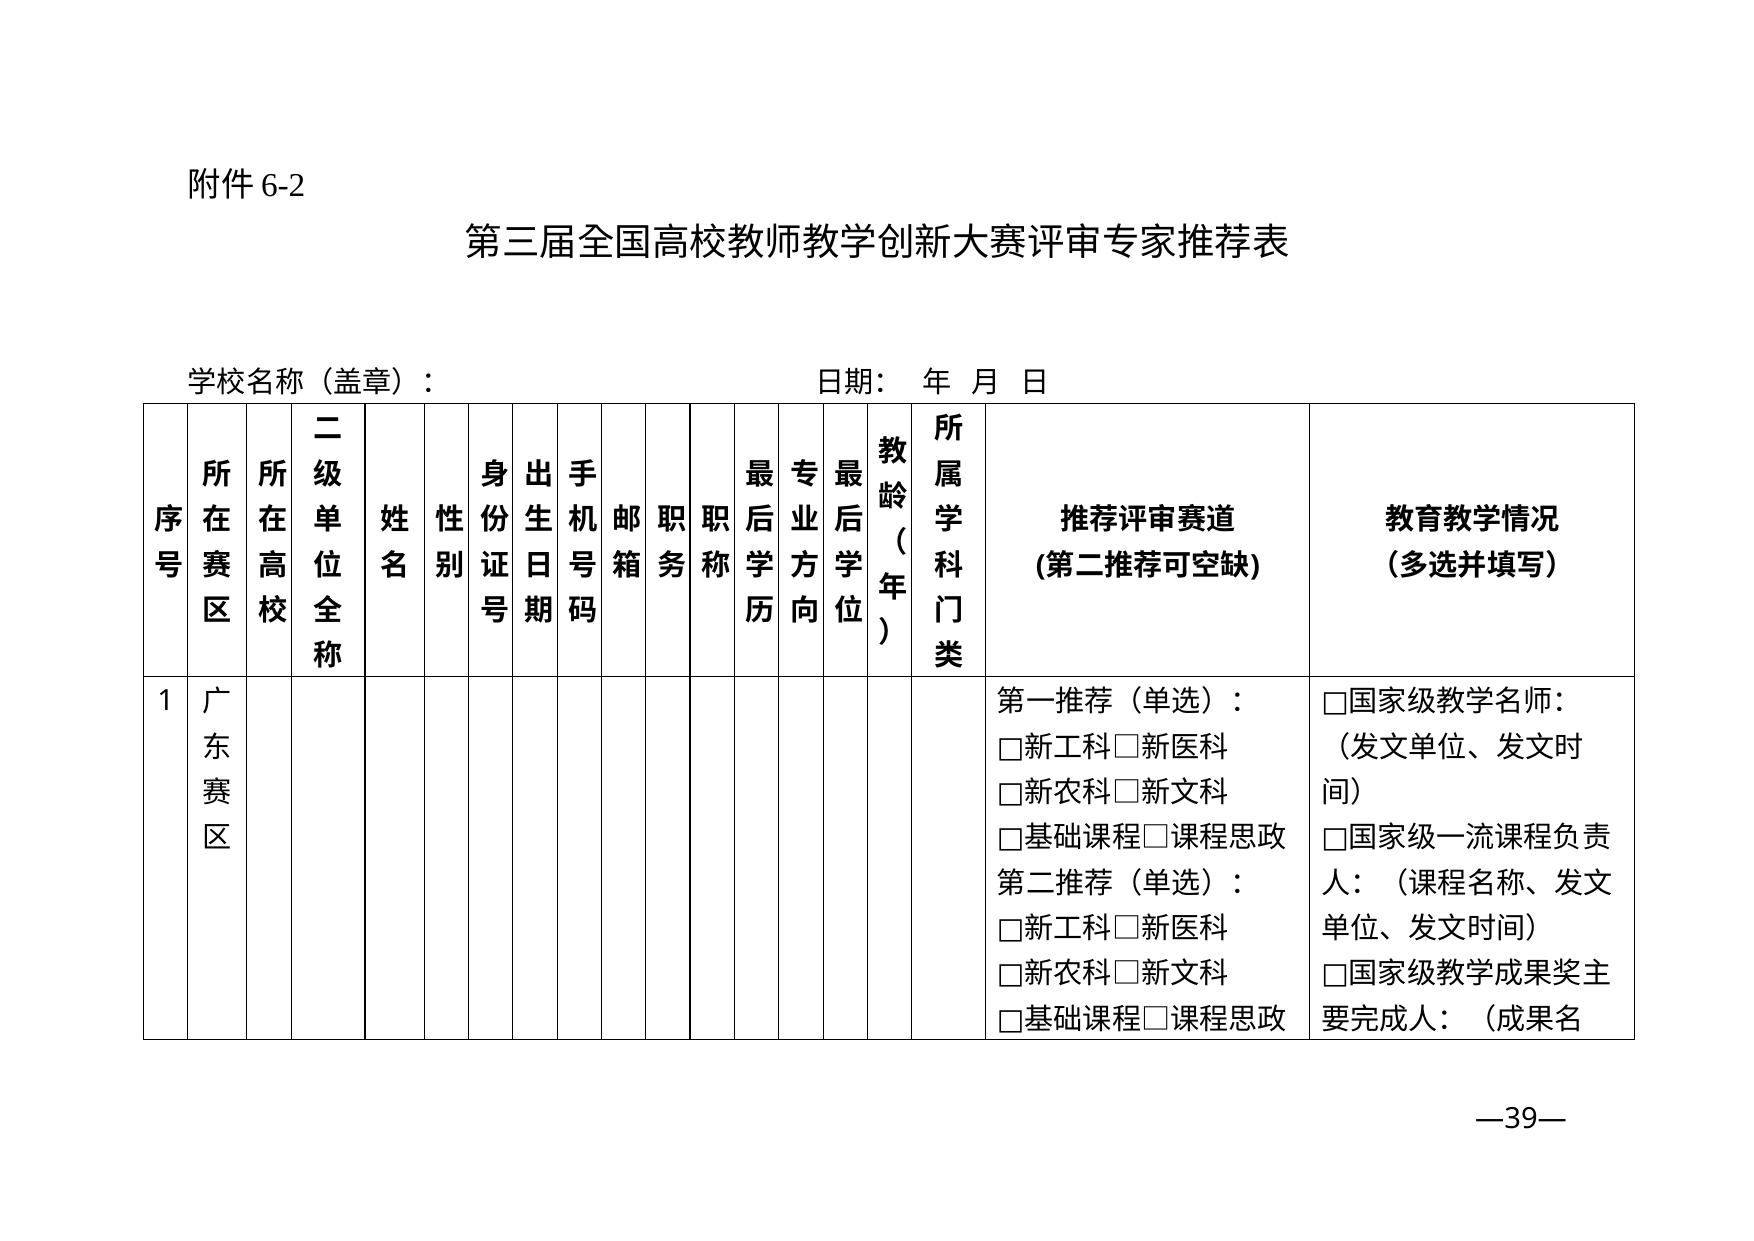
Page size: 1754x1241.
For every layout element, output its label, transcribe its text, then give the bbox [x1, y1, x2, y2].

table_header 教育教学情况 （多选并填写） [1310, 404, 1634, 676]
table_cell [646, 677, 689, 1039]
table_header 姓名 [366, 404, 424, 676]
table_header 性别 [425, 404, 468, 676]
table_cell [691, 677, 734, 1039]
table_cell 1 [144, 677, 187, 1039]
table_cell [558, 677, 601, 1039]
table_header 推荐评审赛道 (第二推荐可空缺) [986, 404, 1309, 676]
table_header 专业方向 [779, 404, 823, 676]
table_cell [247, 677, 291, 1039]
table_cell [912, 677, 985, 1039]
table_header 二级单位全称 [292, 404, 364, 676]
table_header 所属学科门类 [912, 404, 985, 676]
table_cell [425, 677, 468, 1039]
table_header 邮箱 [602, 404, 645, 676]
text 学校名称（盖章）： 日期： 年 月 日 [187, 357, 1566, 403]
table_header 所在赛区 [188, 404, 246, 676]
table_cell [513, 677, 557, 1039]
table_header 职务 [646, 404, 689, 676]
table_cell [292, 677, 364, 1039]
table_header 职称 [691, 404, 734, 676]
table_cell [824, 677, 867, 1039]
table_header 出生日期 [513, 404, 557, 676]
table_header 最后学位 [824, 404, 867, 676]
table_cell [735, 677, 778, 1039]
table_header 手机号码 [558, 404, 601, 676]
text 第三届全国高校教师教学创新大赛评审专家推荐表 [187, 208, 1566, 267]
text 附件6-2 [187, 150, 1566, 208]
table_header 最后学历 [735, 404, 778, 676]
table_cell [366, 677, 424, 1039]
table_header 身份证号 [469, 404, 512, 676]
table_header 所在高校 [247, 404, 291, 676]
table_cell [602, 677, 645, 1039]
table_header 序号 [144, 404, 187, 676]
table_header 教龄（年） [868, 404, 911, 676]
table_cell [469, 677, 512, 1039]
table_cell 广东赛区 [188, 677, 246, 1039]
table_cell [868, 677, 911, 1039]
table_cell [779, 677, 823, 1039]
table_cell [1310, 677, 1634, 1039]
